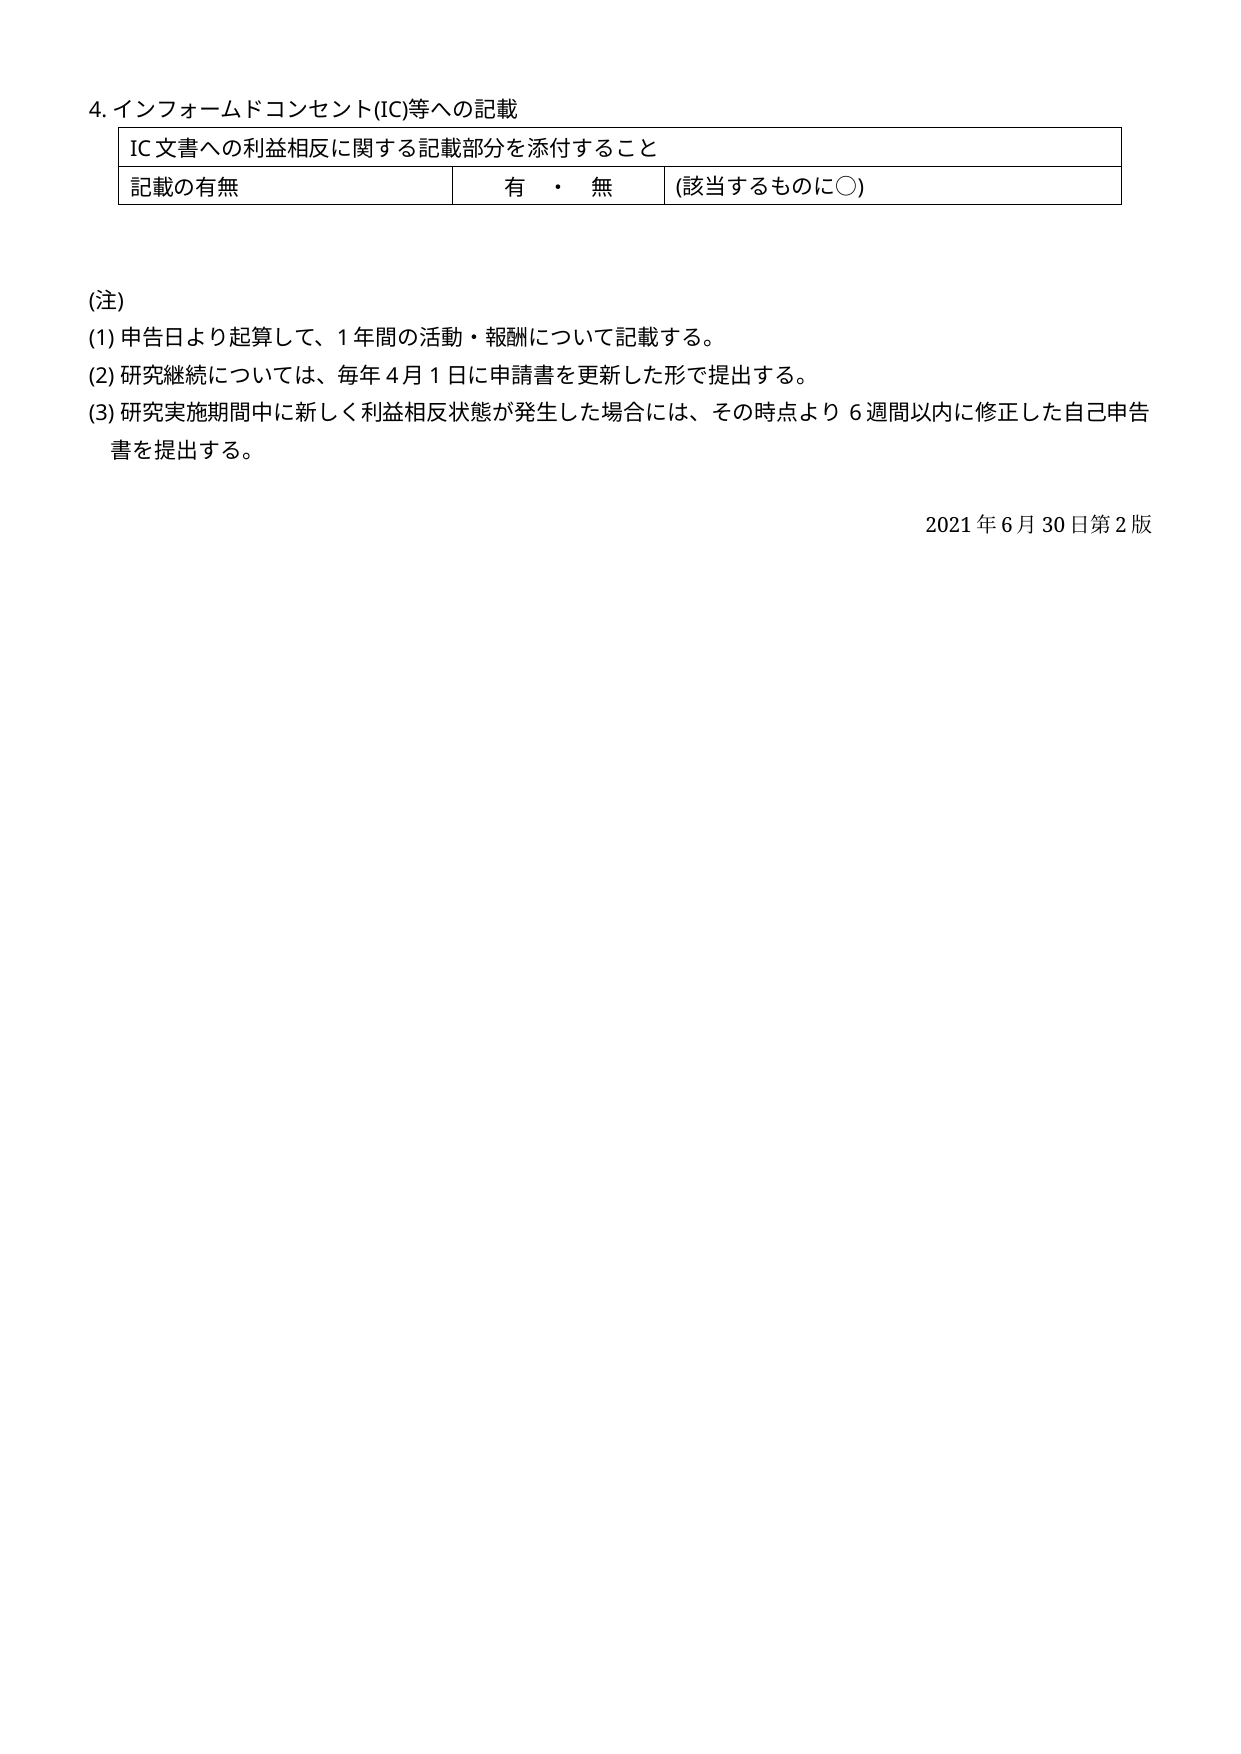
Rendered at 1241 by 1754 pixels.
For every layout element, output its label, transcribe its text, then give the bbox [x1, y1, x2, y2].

text 2021年6月30日第2版 [89, 505, 1152, 543]
table_cell (該当するものに○) [665, 167, 1121, 204]
text 4. インフォームドコンセント(IC)等への記載 [89, 89, 1152, 127]
text (1) 申告日より起算して、1年間の活動・報酬について記載する。 [89, 318, 1152, 355]
text (2) 研究継続については、毎年4月1日に申請書を更新した形で提出する。 [89, 355, 1152, 393]
table_header IC文書への利益相反に関する記載部分を添付すること [119, 128, 1121, 166]
table_cell 記載の有無 [119, 167, 452, 204]
table_cell 有 ・ 無 [453, 167, 664, 204]
text (注) [89, 280, 1152, 318]
text (3) 研究実施期間中に新しく利益相反状態が発生した場合には、その時点より6週間以内に修正した自己申告書を提出する。 [89, 393, 1152, 468]
